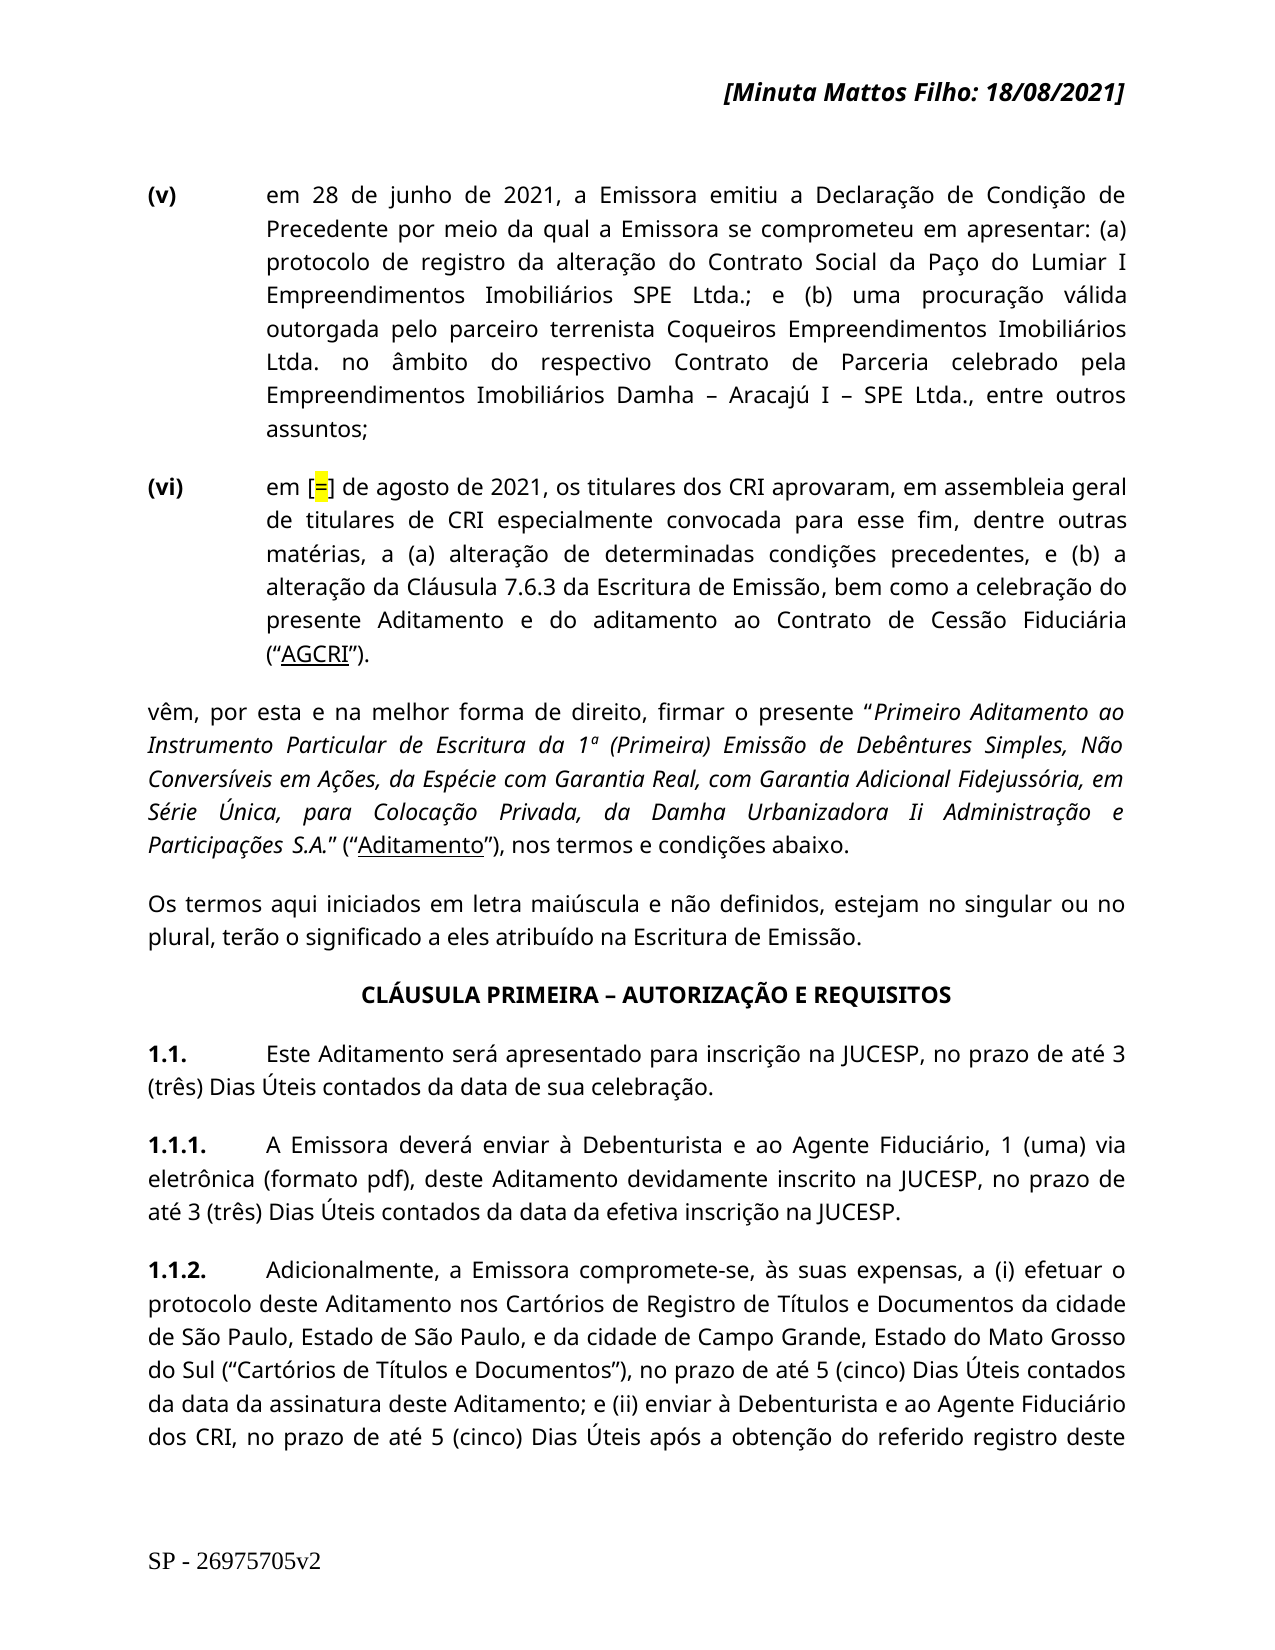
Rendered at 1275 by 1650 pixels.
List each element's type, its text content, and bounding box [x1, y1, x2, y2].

list A Emissora deverá enviar à Debenturista e ao Agente Fiduciário, 1 (uma) via eletrônica (formato pdf), deste Aditamento devidamente inscrito na JUCESP, no prazo de até 3 (três) Dias Úteis contados da data da efetiva inscrição na JUCESP. [148, 1127, 1127, 1227]
text vêm, por esta e na melhor forma de direito, firmar o presente “Primeiro Aditamento ao Instrumento Particular de Escritura da 1ª (Primeira) Emissão de Debêntures Simples, Não Conversíveis em Ações, da Espécie com Garantia Real, com Garantia Adicional Fidejussória, em Série Única, para Colocação Privada, da Damha Urbanizadora Ii Administração e Participações S.A.” (“Aditamento”), nos termos e condições abaixo. [148, 694, 1127, 861]
text Os termos aqui iniciados em letra maiúscula e não definidos, estejam no singular ou no plural, terão o significado a eles atribuído na Escritura de Emissão. [148, 886, 1127, 952]
list em [=] de agosto de 2021, os titulares dos CRI aprovaram, em assembleia geral de titulares de CRI especialmente convocada para esse fim, dentre outras matérias, a (a) alteração de determinadas condições precedentes, e (b) a alteração da Cláusula 7.6.3 da Escritura de Emissão, bem como a celebração do presente Aditamento e do aditamento ao Contrato de Cessão Fiduciária (“AGCRI”). [148, 469, 1127, 669]
list Este Aditamento será apresentado para inscrição na JUCESP, no prazo de até 3 (três) Dias Úteis contados da data de sua celebração. [148, 1036, 1127, 1102]
list CLÁUSULA PRIMEIRA – AUTORIZAÇÃO E REQUISITOS [148, 977, 1127, 1011]
list em 28 de junho de 2021, a Emissora emitiu a Declaração de Condição de Precedente por meio da qual a Emissora se comprometeu em apresentar: (a) protocolo de registro da alteração do Contrato Social da Paço do Lumiar I Empreendimentos Imobiliários SPE Ltda.; e (b) uma procuração válida outorgada pelo parceiro terrenista Coqueiros Empreendimentos Imobiliários Ltda. no âmbito do respectivo Contrato de Parceria celebrado pela Empreendimentos Imobiliários Damha – Aracajú I – SPE Ltda., entre outros assuntos; [148, 177, 1127, 444]
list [148, 1252, 1127, 1452]
